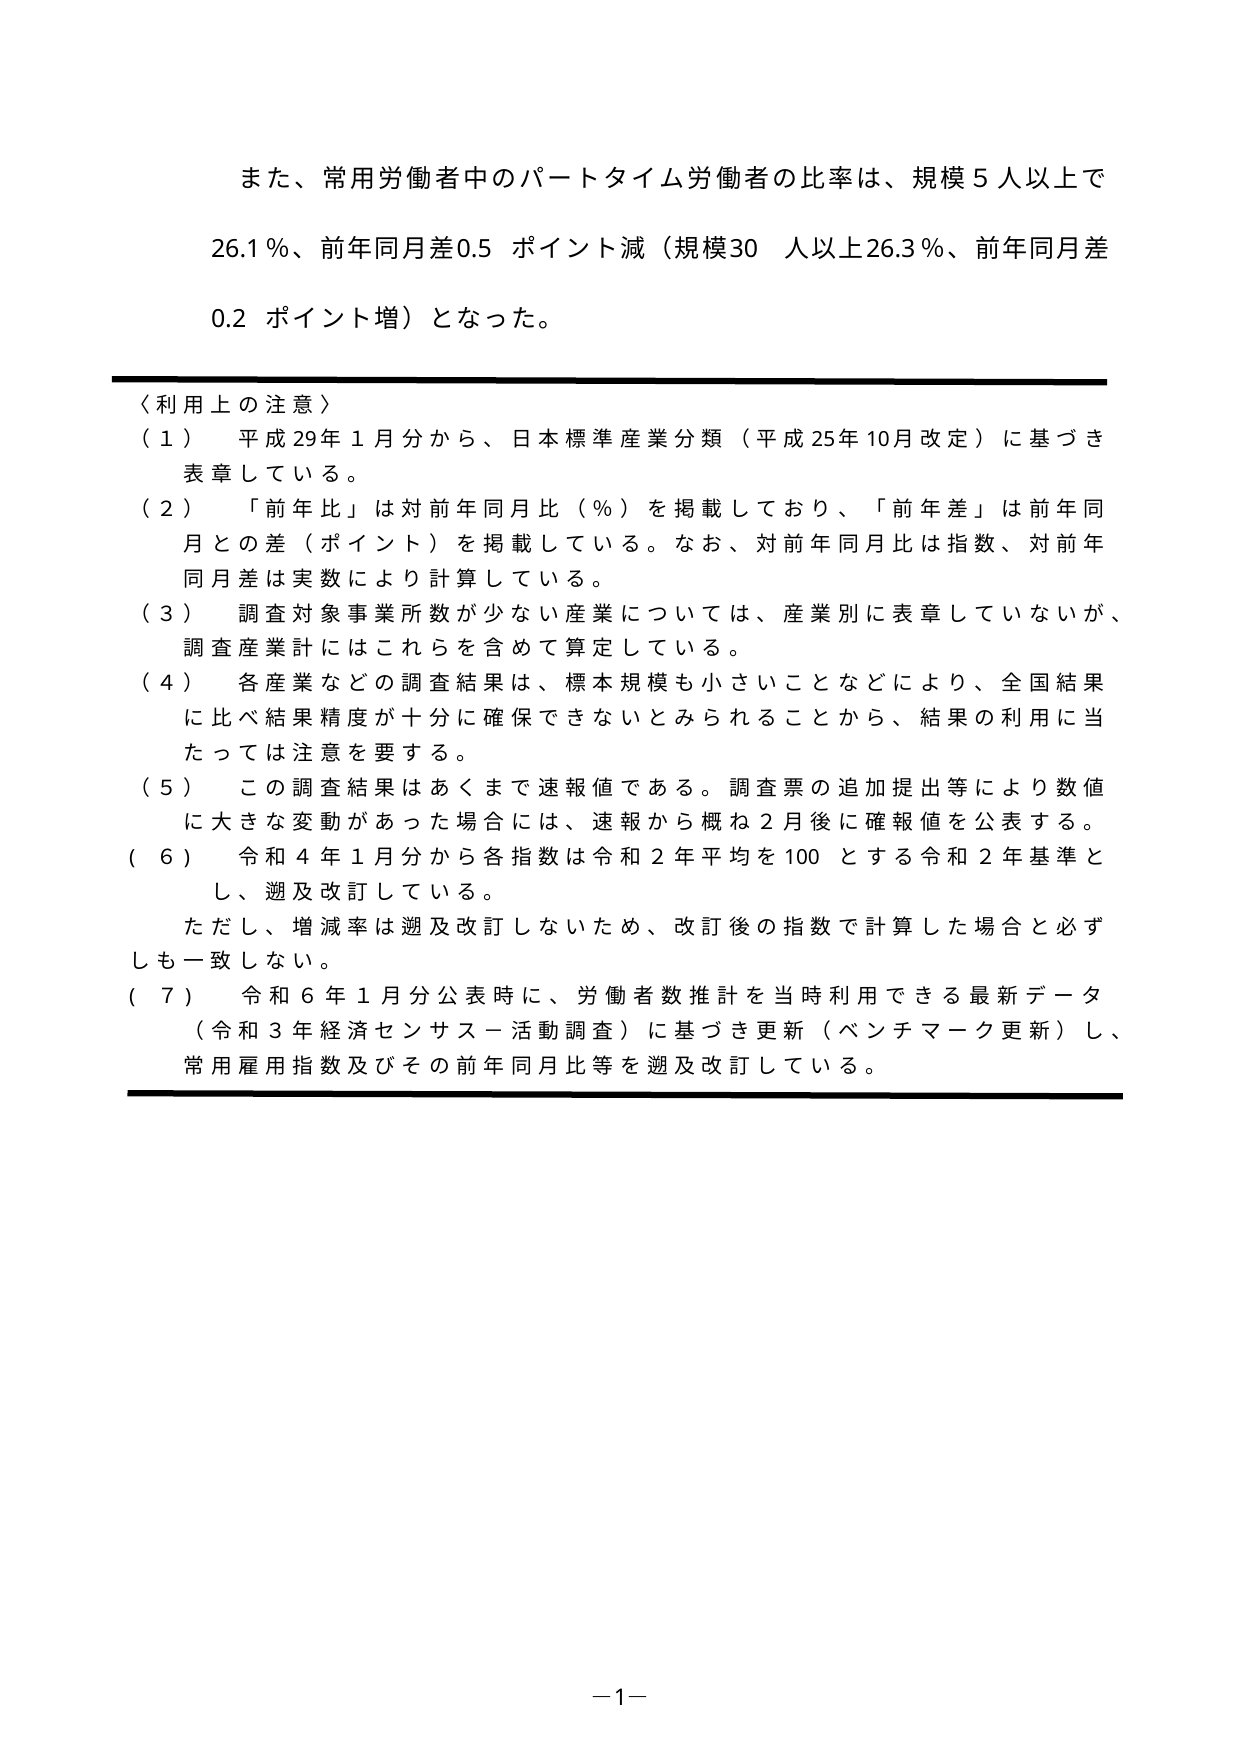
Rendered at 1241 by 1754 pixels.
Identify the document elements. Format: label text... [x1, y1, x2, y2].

text （４） 各産業などの調査結果は、標本規模も小さいことなどにより、全国結果に比べ結果精度が十分に確保できないとみられることから、結果の利用に当たっては注意を要する。 [129, 664, 1111, 768]
text （５） この調査結果はあくまで速報値である。調査票の追加提出等により数値に大きな変動があった場合には、速報から概ね２月後に確報値を公表する。 [129, 768, 1111, 838]
text ただし、増減率は遡及改訂しないため、改訂後の指数で計算した場合と必ずしも一致しない。 [129, 908, 1111, 977]
text （２） 「前年比」は対前年同月比（％）を掲載しており、「前年差」は前年同月との差（ポイント）を掲載している。なお、対前年同月比は指数、対前年同月差は実数により計算している。 [129, 490, 1111, 594]
text (６) 令和４年１月分から各指数は令和２年平均を100とする令和２年基準とし、遡及改訂している。 [129, 838, 1111, 908]
text （１） 平成29年１月分から、日本標準産業分類（平成25年10月改定）に基づき表章している。 [129, 421, 1111, 490]
text また、常用労働者中のパートタイム労働者の比率は、規模５人以上で26.1％、前年同月差0.5ポイント減（規模30人以上26.3％、前年同月差0.2ポイント増）となった。 [184, 142, 1111, 351]
text 〈利用上の注意〉 [129, 386, 1111, 421]
text (７) 令和６年１月分公表時に、労働者数推計を当時利用できる最新データ（令和３年経済センサス－活動調査）に基づき更新（ベンチマーク更新）し、常用雇用指数及びその前年同月比等を遡及改訂している。 [129, 977, 1111, 1082]
text （３） 調査対象事業所数が少ない産業については、産業別に表章していないが、調査産業計にはこれらを含めて算定している。 [129, 594, 1111, 664]
